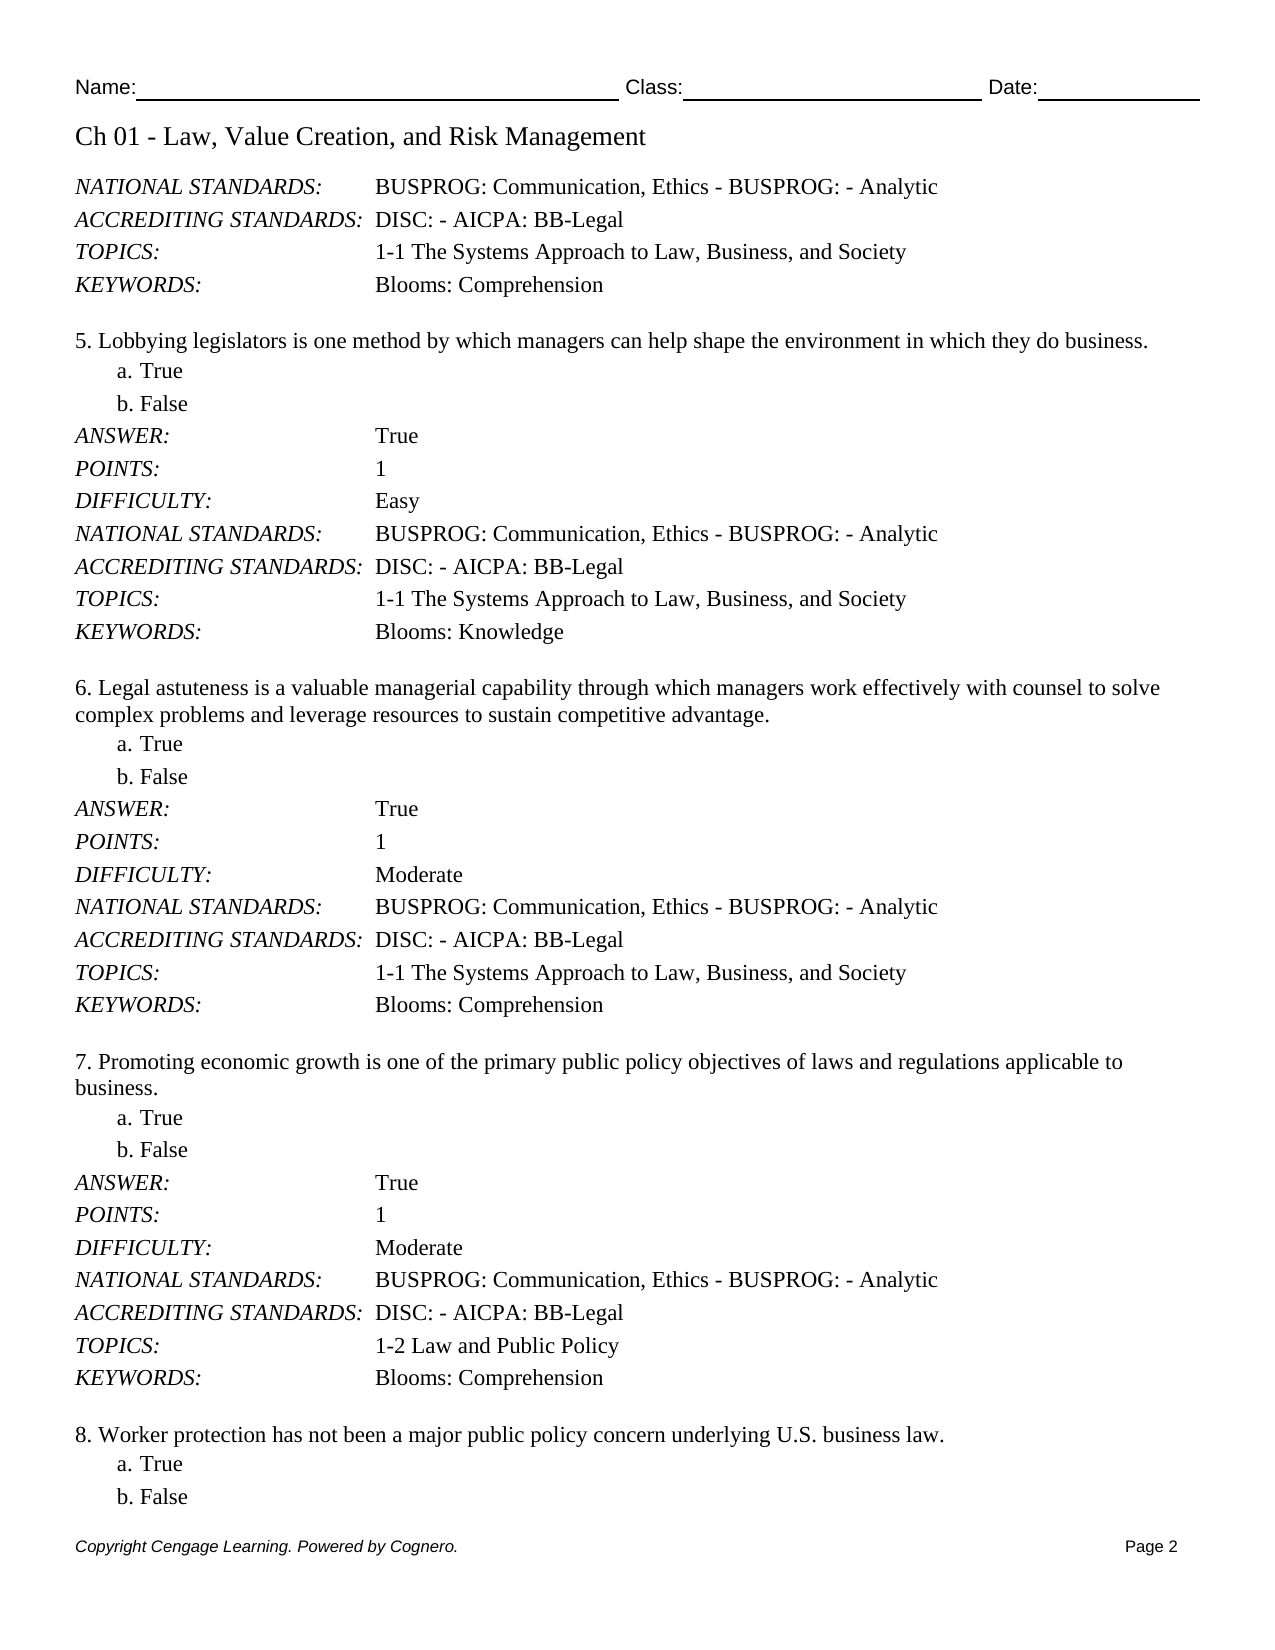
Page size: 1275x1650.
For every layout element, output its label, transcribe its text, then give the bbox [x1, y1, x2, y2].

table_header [75, 1421, 1200, 1512]
table_header 6. Legal astuteness is a valuable managerial capability through which managers work effectively with counsel to solve complex problems and leverage resources to sustain competitive advantage. [75, 675, 1200, 1021]
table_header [75, 170, 1200, 301]
table_header 7. Promoting economic growth is one of the primary public policy objectives of laws and regulations applicable to business. [75, 1048, 1200, 1394]
table_header 5. Lobbying legislators is one method by which managers can help shape the environment in which they do business. [75, 328, 1200, 647]
